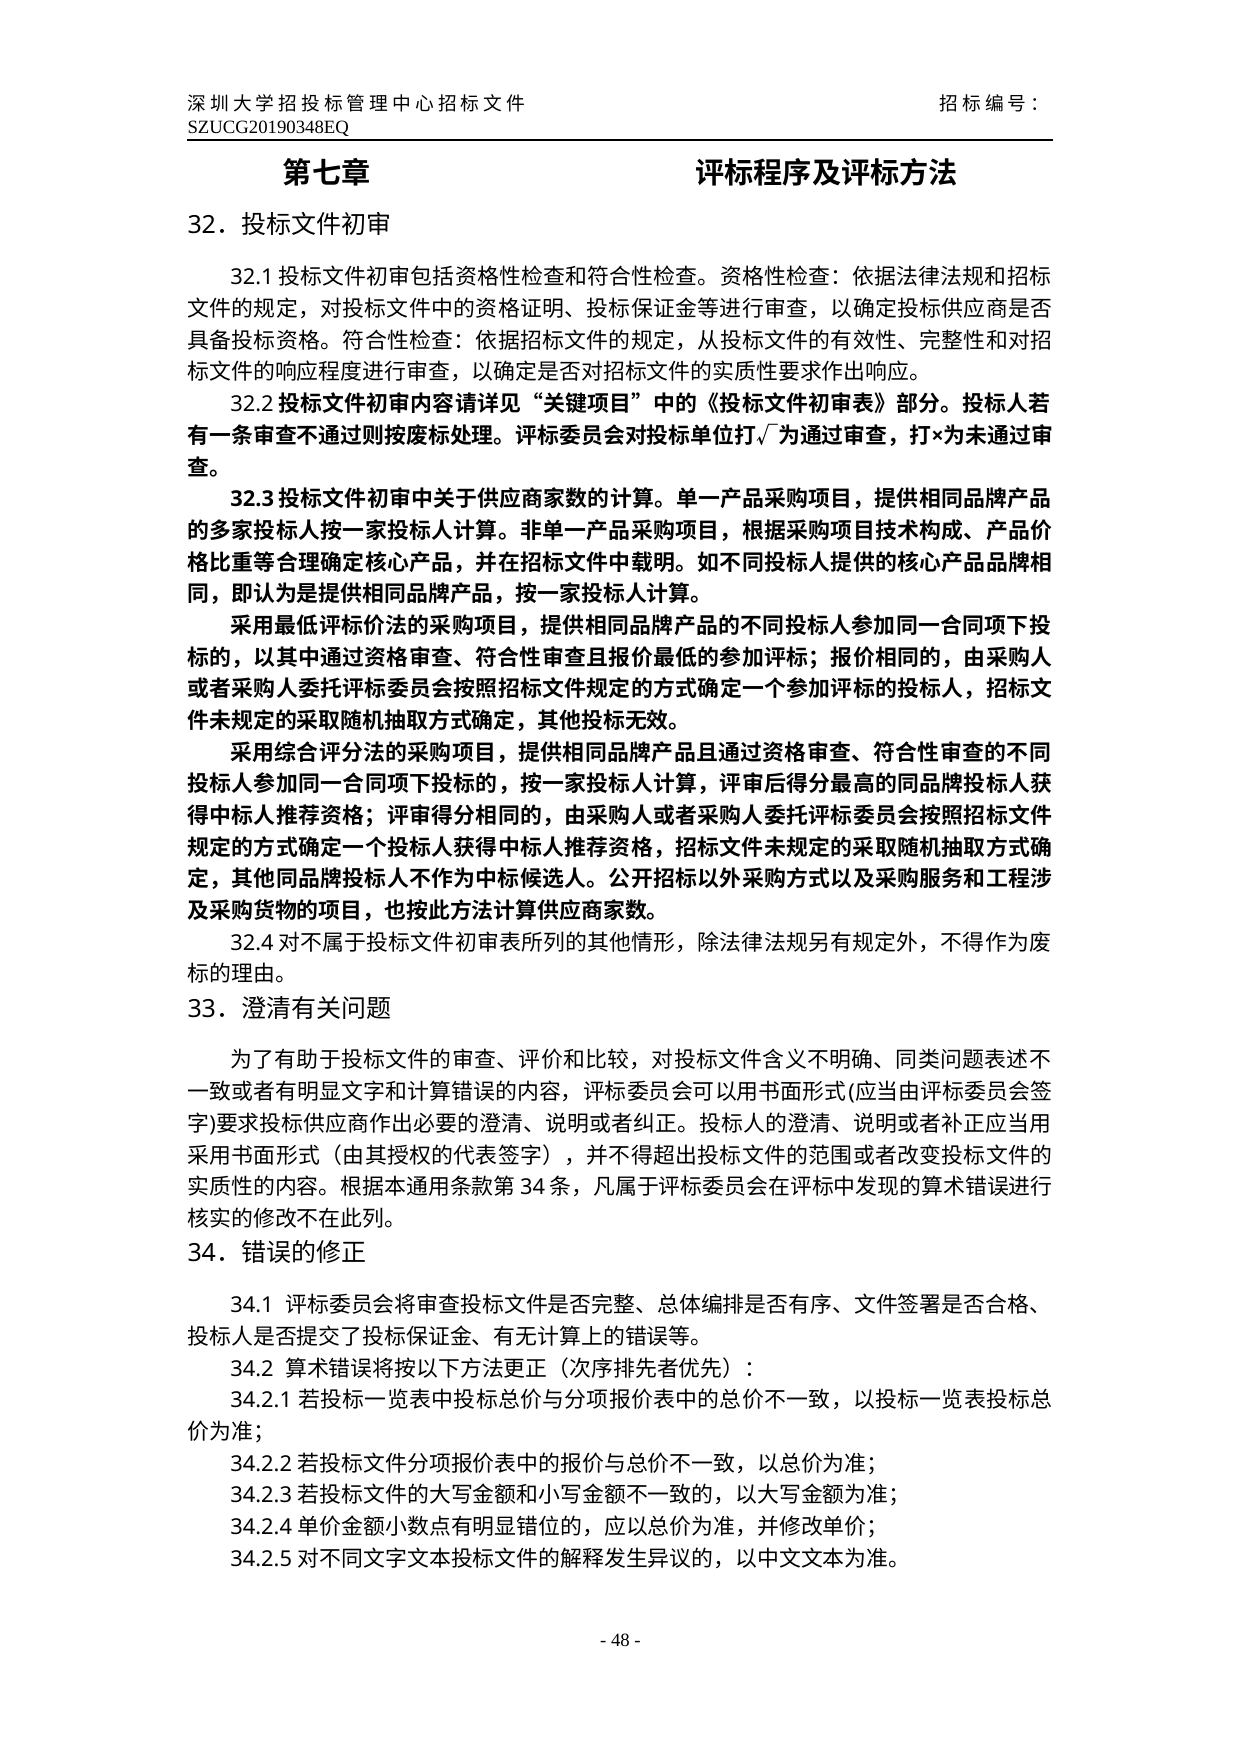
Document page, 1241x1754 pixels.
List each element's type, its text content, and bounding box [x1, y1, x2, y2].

text 34.2.4 单价金额小数点有明显错位的，应以总价为准，并修改单价； [187, 1509, 1053, 1541]
text 33．澄清有关问题 [187, 988, 1053, 1024]
text 采用最低评标价法的采购项目，提供相同品牌产品的不同投标人参加同一合同项下投标的，以其中通过资格审查、符合性审查且报价最低的参加评标；报价相同的，由采购人或者采购人委托评标委员会按照招标文件规定的方式确定一个参加评标的投标人，招标文件未规定的采取随机抽取方式确定，其他投标无效。 [187, 608, 1053, 734]
text 34．错误的修正 [187, 1233, 1053, 1269]
text 34.2.5 对不同文字文本投标文件的解释发生异议的，以中文文本为准。 [187, 1541, 1053, 1573]
text 32.1投标文件初审包括资格性检查和符合性检查。资格性检查：依据法律法规和招标文件的规定，对投标文件中的资格证明、投标保证金等进行审查，以确定投标供应商是否具备投标资格。符合性检查：依据招标文件的规定，从投标文件的有效性、完整性和对招标文件的响应程度进行审查，以确定是否对招标文件的实质性要求作出响应。 [187, 259, 1053, 386]
text 32.4对不属于投标文件初审表所列的其他情形，除法律法规另有规定外，不得作为废标的理由。 [187, 924, 1053, 988]
text 34.2.1 若投标一览表中投标总价与分项报价表中的总价不一致，以投标一览表投标总价为准； [187, 1382, 1053, 1446]
text 34.2.2 若投标文件分项报价表中的报价与总价不一致，以总价为准； [187, 1446, 1053, 1477]
list 评标程序及评标方法 [187, 150, 1053, 192]
text 32．投标文件初审 [187, 205, 1053, 241]
text 32.2投标文件初审内容请详见“关键项目”中的《投标文件初审表》部分。投标人若有一条审查不通过则按废标处理。评标委员会对投标单位打√为通过审查，打×为未通过审查。 [187, 386, 1053, 481]
text 为了有助于投标文件的审查、评价和比较，对投标文件含义不明确、同类问题表述不一致或者有明显文字和计算错误的内容，评标委员会可以用书面形式(应当由评标委员会签字)要求投标供应商作出必要的澄清、说明或者纠正。投标人的澄清、说明或者补正应当用采用书面形式（由其授权的代表签字），并不得超出投标文件的范围或者改变投标文件的实质性的内容。根据本通用条款第34条，凡属于评标委员会在评标中发现的算术错误进行核实的修改不在此列。 [187, 1042, 1053, 1233]
text 34.2.3 若投标文件的大写金额和小写金额不一致的，以大写金额为准； [187, 1477, 1053, 1509]
text 34.2 算术错误将按以下方法更正（次序排先者优先）： [187, 1351, 1053, 1382]
text 32.3投标文件初审中关于供应商家数的计算。单一产品采购项目，提供相同品牌产品的多家投标人按一家投标人计算。非单一产品采购项目，根据采购项目技术构成、产品价格比重等合理确定核心产品，并在招标文件中载明。如不同投标人提供的核心产品品牌相同，即认为是提供相同品牌产品，按一家投标人计算。 [187, 481, 1053, 608]
text 采用综合评分法的采购项目，提供相同品牌产品且通过资格审查、符合性审查的不同投标人参加同一合同项下投标的，按一家投标人计算，评审后得分最高的同品牌投标人获得中标人推荐资格；评审得分相同的，由采购人或者采购人委托评标委员会按照招标文件规定的方式确定一个投标人获得中标人推荐资格，招标文件未规定的采取随机抽取方式确定，其他同品牌投标人不作为中标候选人。公开招标以外采购方式以及采购服务和工程涉及采购货物的项目，也按此方法计算供应商家数。 [187, 734, 1053, 924]
text 34.1 评标委员会将审查投标文件是否完整、总体编排是否有序、文件签署是否合格、投标人是否提交了投标保证金、有无计算上的错误等。 [187, 1287, 1053, 1351]
